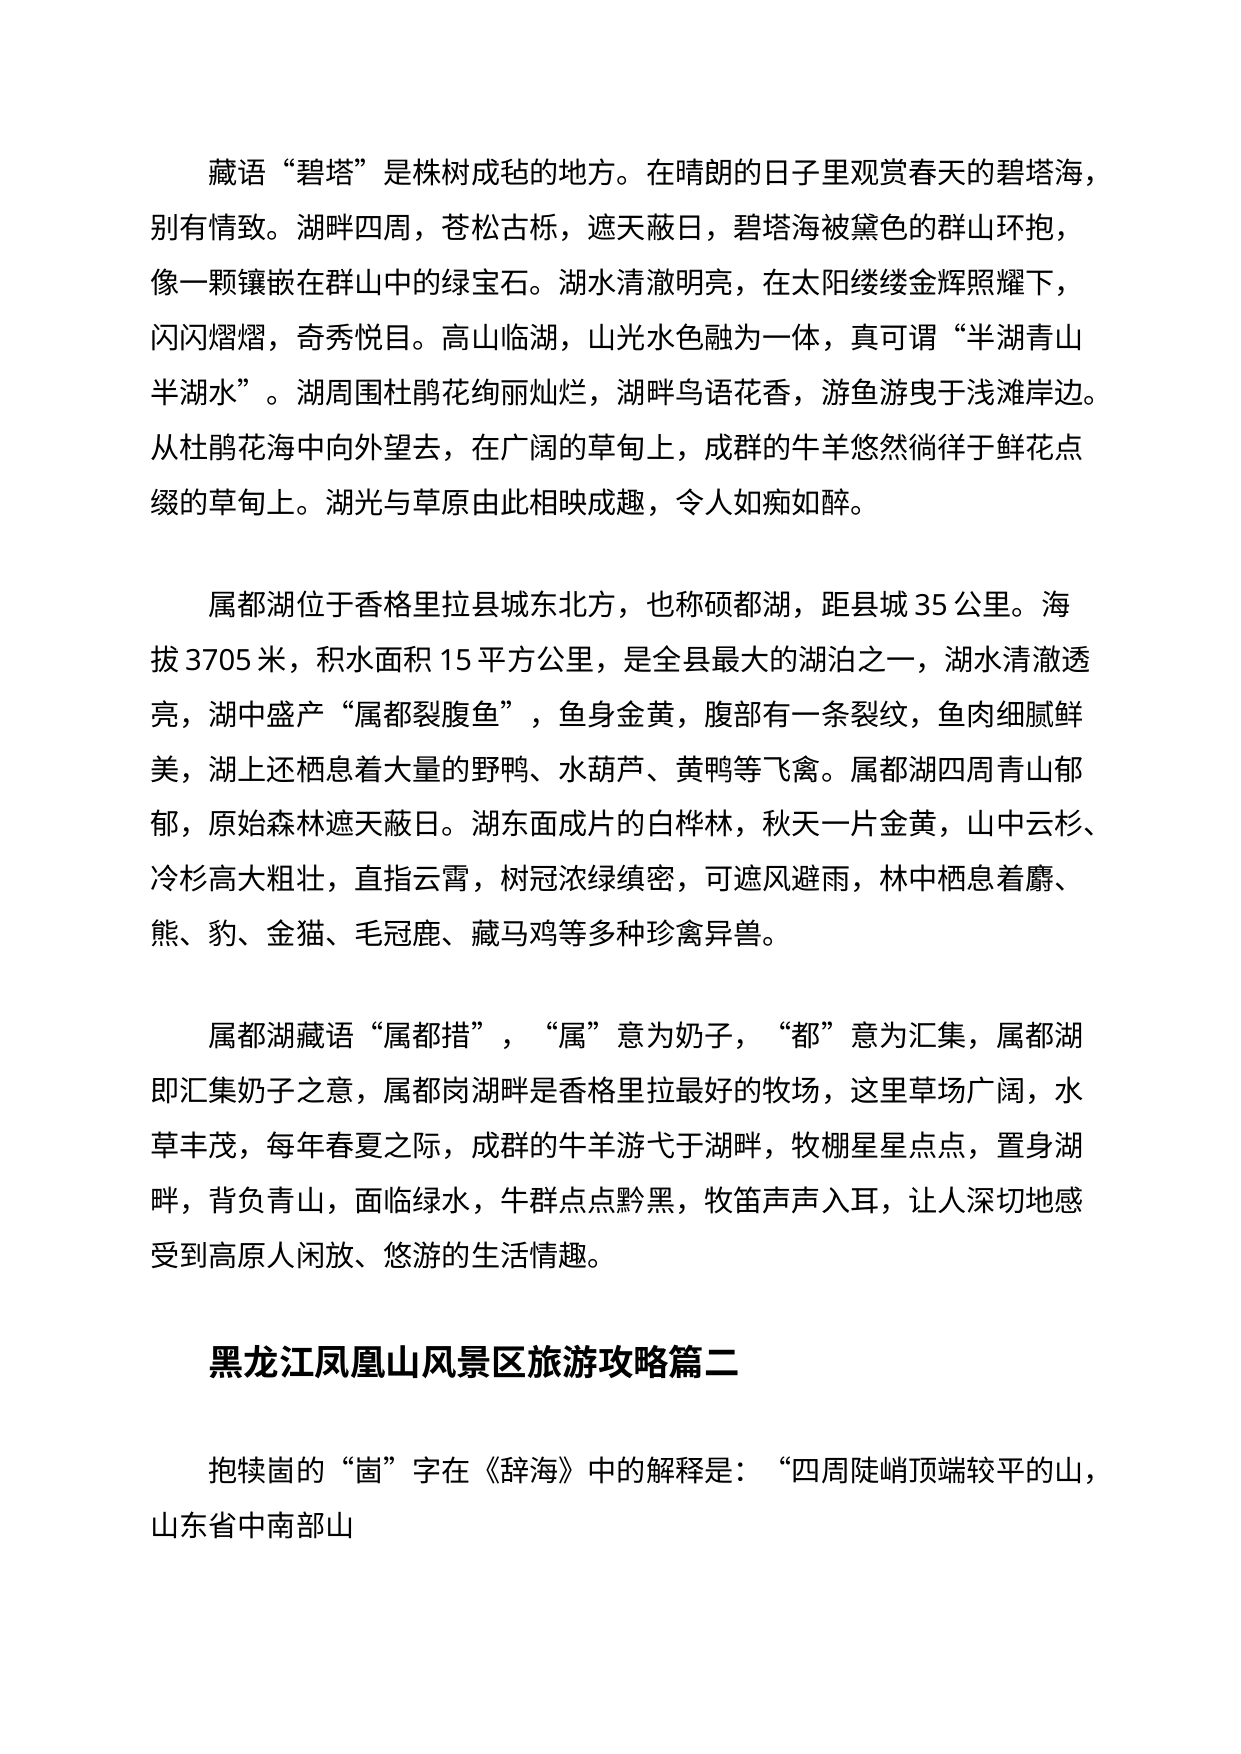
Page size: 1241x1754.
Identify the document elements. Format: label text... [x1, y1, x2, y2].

text 属都湖藏语“属都措”，“属”意为奶子，“都”意为汇集，属都湖即汇集奶子之意，属都岗湖畔是香格里拉最好的牧场，这里草场广阔，水草丰茂，每年春夏之际，成群的牛羊游弋于湖畔，牧棚星星点点，置身湖畔，背负青山，面临绿水，牛群点点黔黑，牧笛声声入耳，让人深切地感受到高原人闲放、悠游的生活情趣。 [150, 1012, 1090, 1274]
text 抱犊崮的“崮”字在《辞海》中的解释是：“四周陡峭顶端较平的山，山东省中南部山 [150, 1447, 1090, 1544]
text 属都湖位于香格里拉县城东北方，也称硕都湖，距县城35公里。海拔3705米，积水面积15平方公里，是全县最大的湖泊之一，湖水清澈透亮，湖中盛产“属都裂腹鱼”，鱼身金黄，腹部有一条裂纹，鱼肉细腻鲜美，湖上还栖息着大量的野鸭、水葫芦、黄鸭等飞禽。属都湖四周青山郁郁，原始森林遮天蔽日。湖东面成片的白桦林，秋天一片金黄，山中云杉、冷杉高大粗壮，直指云霄，树冠浓绿缜密，可遮风避雨，林中栖息着麝、熊、豹、金猫、毛冠鹿、藏马鸡等多种珍禽异兽。 [150, 581, 1090, 953]
text 藏语“碧塔”是株树成毡的地方。在晴朗的日子里观赏春天的碧塔海，别有情致。湖畔四周，苍松古栎，遮天蔽日，碧塔海被黛色的群山环抱，像一颗镶嵌在群山中的绿宝石。湖水清澈明亮，在太阳缕缕金辉照耀下，闪闪熠熠，奇秀悦目。高山临湖，山光水色融为一体，真可谓“半湖青山半湖水”。湖周围杜鹃花绚丽灿烂，湖畔鸟语花香，游鱼游曳于浅滩岸边。从杜鹃花海中向外望去，在广阔的草甸上，成群的牛羊悠然徜徉于鲜花点缀的草甸上。湖光与草原由此相映成趣，令人如痴如醉。 [150, 150, 1090, 522]
text 黑龙江凤凰山风景区旅游攻略篇二 [150, 1334, 1090, 1385]
